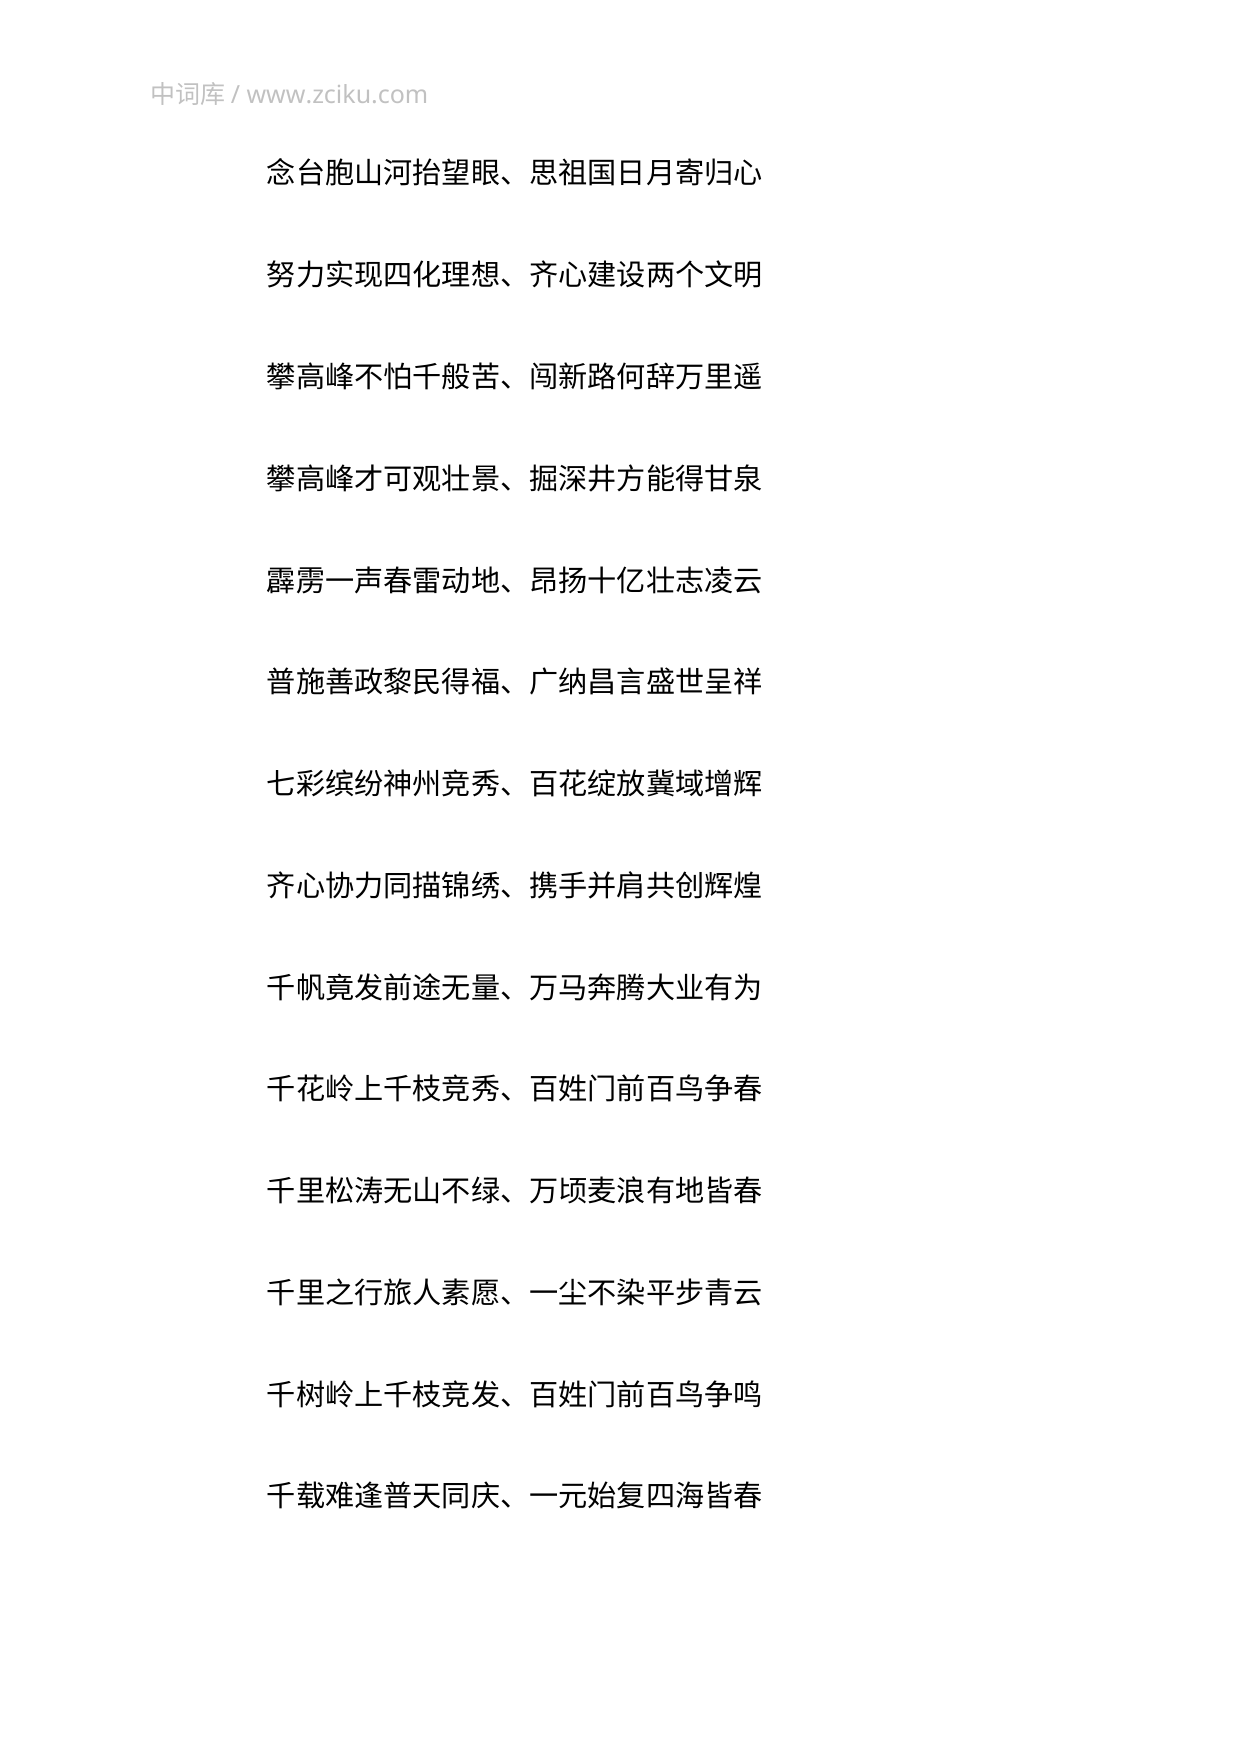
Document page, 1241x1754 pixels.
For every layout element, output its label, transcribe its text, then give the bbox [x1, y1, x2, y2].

text 努力实现四化理想、齐心建设两个文明 [150, 252, 1090, 294]
text 念台胞山河抬望眼、思祖国日月寄归心 [150, 150, 1090, 192]
text 普施善政黎民得福、广纳昌言盛世呈祥 [150, 659, 1090, 701]
text 千花岭上千枝竞秀、百姓门前百鸟争春 [150, 1066, 1090, 1108]
text 攀高峰不怕千般苦、闯新路何辞万里遥 [150, 353, 1090, 396]
text 霹雳一声春雷动地、昂扬十亿壮志凌云 [150, 557, 1090, 599]
text 攀高峰才可观壮景、掘深井方能得甘泉 [150, 455, 1090, 498]
text 千里之行旅人素愿、一尘不染平步青云 [150, 1269, 1090, 1312]
text 七彩缤纷神州竞秀、百花绽放冀域增辉 [150, 761, 1090, 803]
text 千里松涛无山不绿、万顷麦浪有地皆春 [150, 1168, 1090, 1210]
text 千载难逢普天同庆、一元始复四海皆春 [150, 1473, 1090, 1515]
text 千树岭上千枝竞发、百姓门前百鸟争鸣 [150, 1371, 1090, 1413]
text 千帆竟发前途无量、万马奔腾大业有为 [150, 964, 1090, 1006]
text 齐心协力同描锦绣、携手并肩共创辉煌 [150, 862, 1090, 905]
